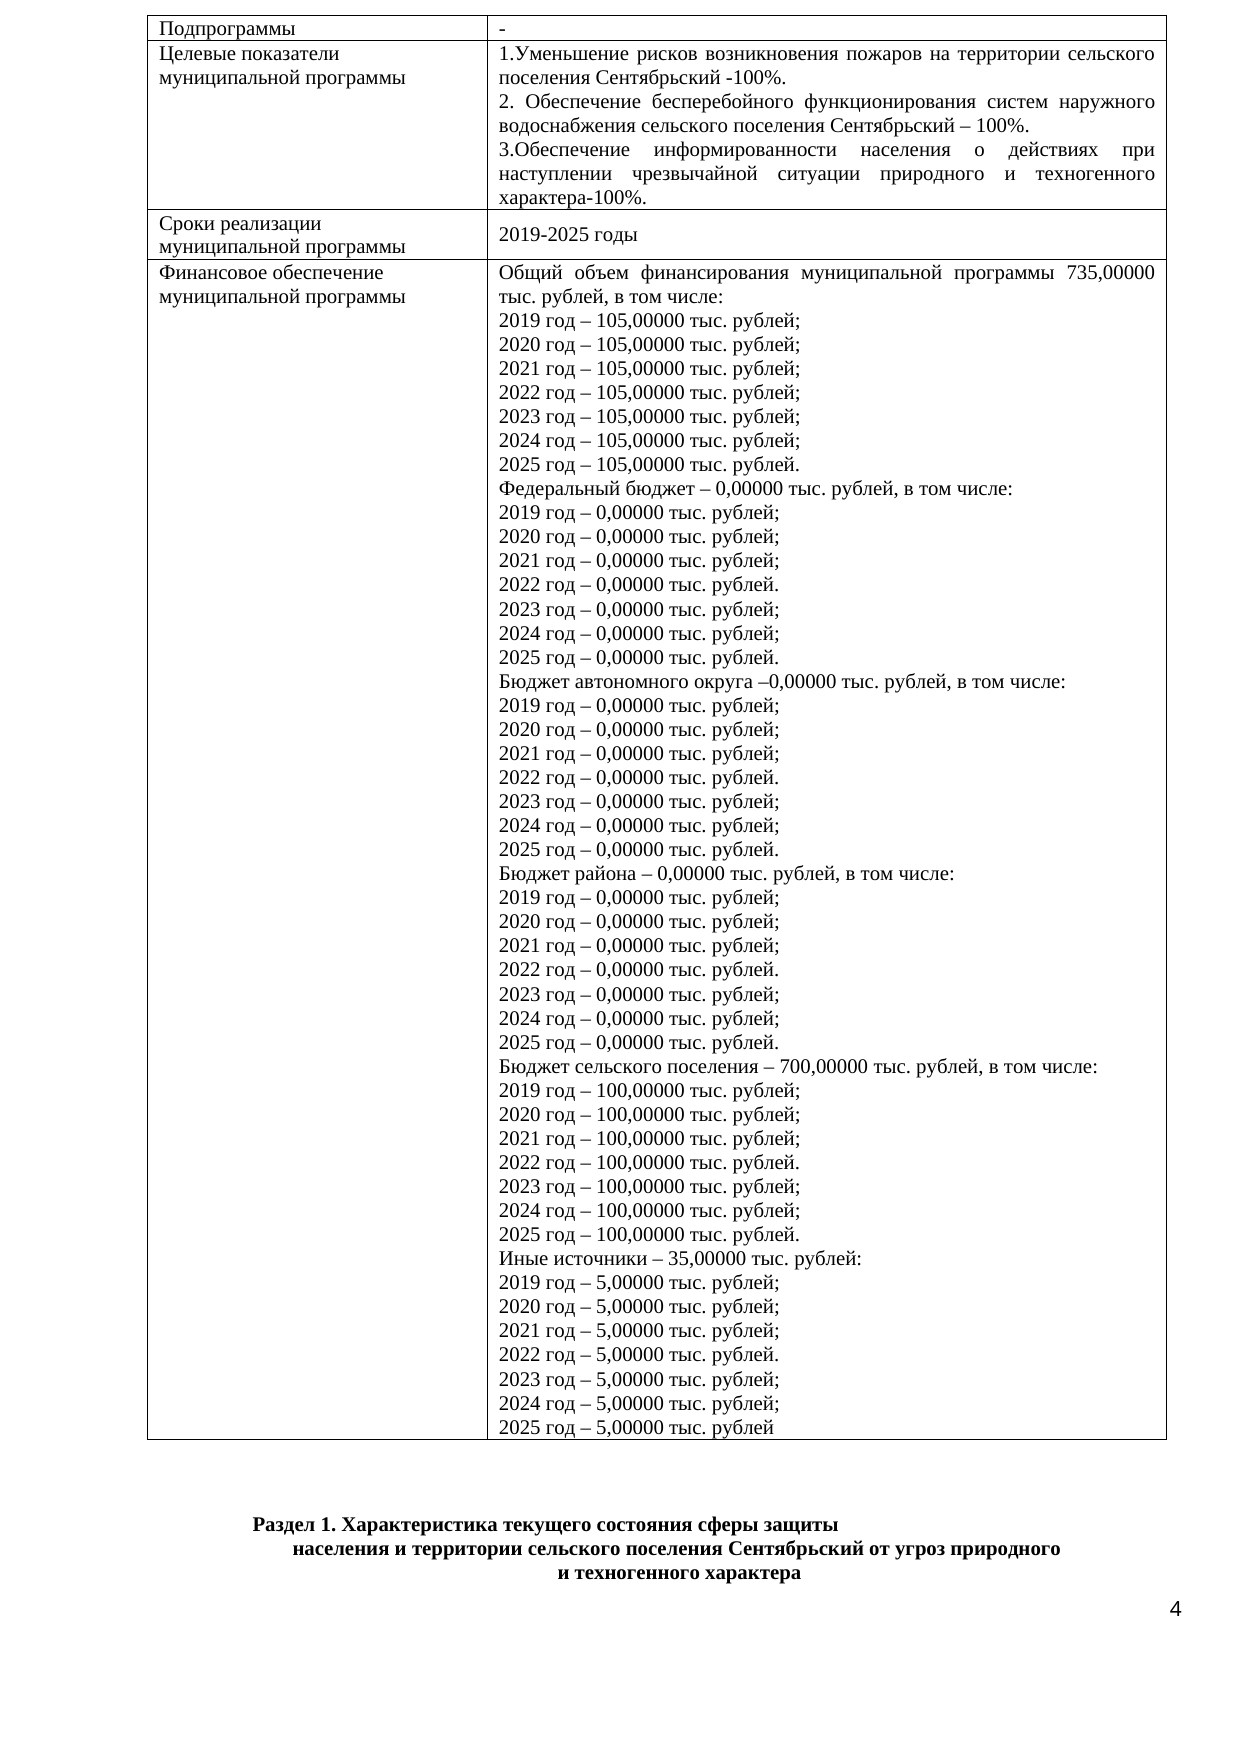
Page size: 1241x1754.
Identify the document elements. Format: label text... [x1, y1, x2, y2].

table_cell Подпрограммы [148, 16, 487, 40]
text Раздел 1. Характеристика текущего состояния сферы защиты [252, 1512, 1181, 1536]
table_cell - [488, 16, 1166, 40]
table_cell 1.Уменьшение рисков возникновения пожаров на территории сельского поселения Сентябрьский -100%. 2. Обеспечение бесперебойного функционирования систем наружного водоснабжения сельского поселения Сентябрьский – 100%. 3.Обеспечение информированности населения о действиях при наступлении чрезвычайной ситуации природного и техногенного характера-100%. [488, 41, 1166, 209]
text населения и территории сельского поселения Сентябрьский от угроз природного и техногенного характера [177, 1536, 1181, 1584]
table_cell Общий объем финансирования муниципальной программы 735,00000 тыс. рублей, в том числе: 2019 год – 105,00000 тыс. рублей; 2020 год – 105,00000 тыс. рублей; 2021 год – 105,00000 тыс. рублей; 2022 год – 105,00000 тыс. рублей; 2023 год – 105,00000 тыс. рублей; 2024 год – 105,00000 тыс. рублей; 2025 год – 105,00000 тыс. рублей. Федеральный бюджет – 0,00000 тыс. рублей, в том числе: 2019 год – 0,00000 тыс. рублей; 2020 год – 0,00000 тыс. рублей; 2021 год – 0,00000 тыс. рублей; 2022 год – 0,00000 тыс. рублей. 2023 год – 0,00000 тыс. рублей; 2024 год – 0,00000 тыс. рублей; 2025 год – 0,00000 тыс. рублей. Бюджет автономного округа –0,00000 тыс. рублей, в том числе: 2019 год – 0,00000 тыс. рублей; 2020 год – 0,00000 тыс. рублей; 2021 год – 0,00000 тыс. рублей; 2022 год – 0,00000 тыс. рублей. 2023 год – 0,00000 тыс. рублей; 2024 год – 0,00000 тыс. рублей; 2025 год – 0,00000 тыс. рублей. Бюджет района – 0,00000 тыс. рублей, в том числе: 2019 год – 0,00000 тыс. рублей; 2020 год – 0,00000 тыс. рублей; 2021 год – 0,00000 тыс. рублей; 2022 год – 0,00000 тыс. рублей. 2023 год – 0,00000 тыс. рублей; 2024 год – 0,00000 тыс. рублей; 2025 год – 0,00000 тыс. рублей. Бюджет сельского поселения – 700,00000 тыс. рублей, в том числе: 2019 год – 100,00000 тыс. рублей; 2020 год – 100,00000 тыс. рублей; 2021 год – 100,00000 тыс. рублей; 2022 год – 100,00000 тыс. рублей. 2023 год – 100,00000 тыс. рублей; 2024 год – 100,00000 тыс. рублей; 2025 год – 100,00000 тыс. рублей. Иные источники – 35,00000 тыс. рублей: 2019 год – 5,00000 тыс. рублей; 2020 год – 5,00000 тыс. рублей; 2021 год – 5,00000 тыс. рублей; 2022 год – 5,00000 тыс. рублей. 2023 год – 5,00000 тыс. рублей; 2024 год – 5,00000 тыс. рублей; 2025 год – 5,00000 тыс. рублей [488, 260, 1166, 1439]
table_cell Сроки реализации муниципальной программы [148, 210, 487, 258]
table_cell 2019-2025 годы [488, 210, 1166, 258]
table_cell Целевые показатели муниципальной программы [148, 41, 487, 209]
table_cell Финансовое обеспечение муниципальной программы [148, 260, 487, 1439]
